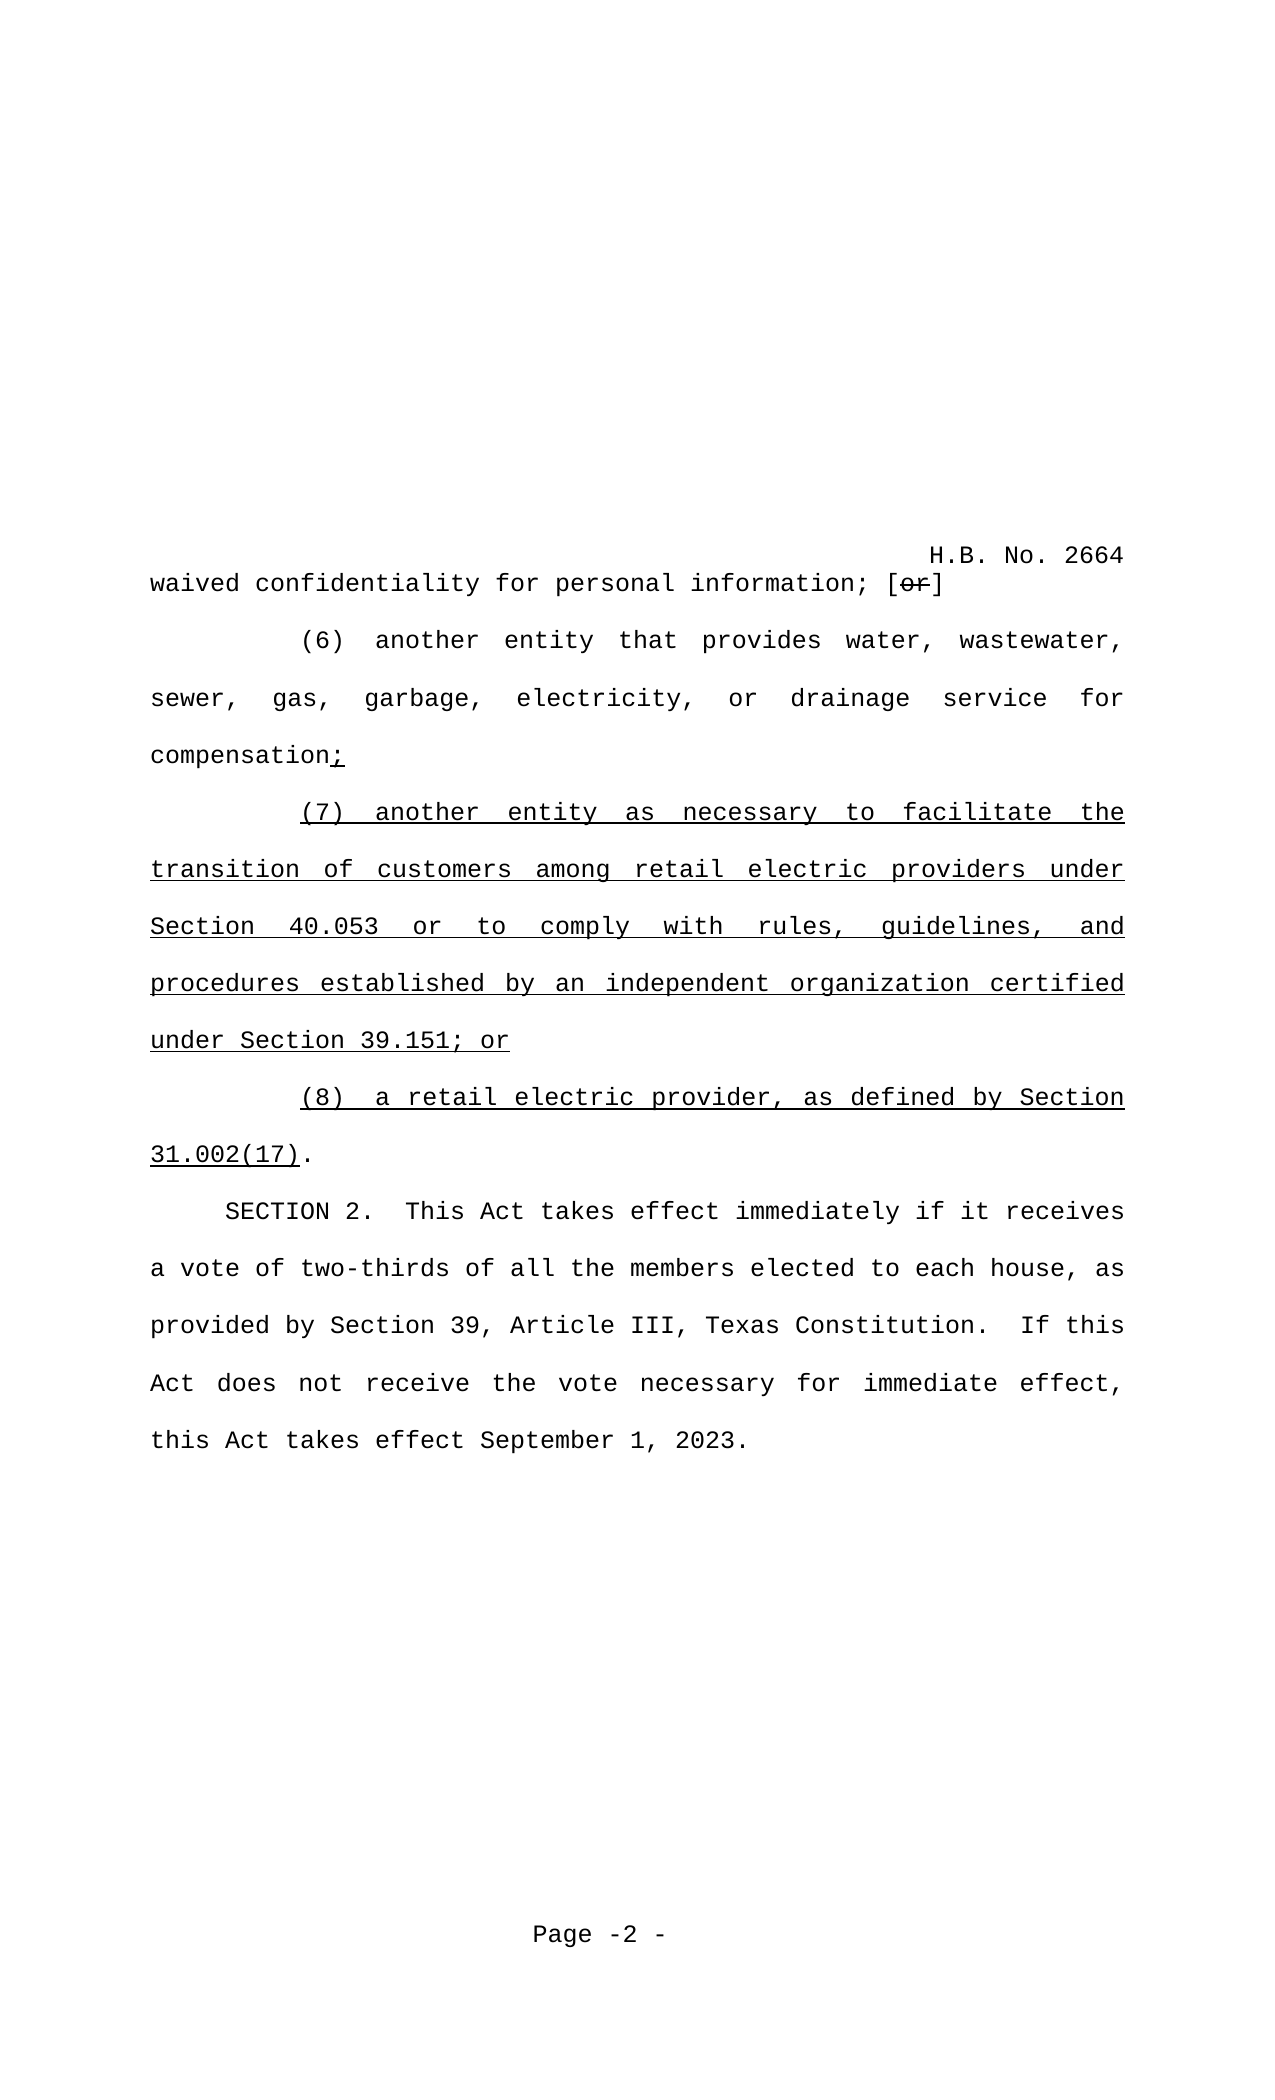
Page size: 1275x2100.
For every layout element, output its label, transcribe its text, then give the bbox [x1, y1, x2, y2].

text (6) another entity that provides water, wastewater, sewer, gas, garbage, electricity, or drainage service for compensation; [150, 628, 1125, 771]
text (7) another entity as necessary to facilitate the transition of customers among retail electric providers under Section 40.053 or to comply with rules, guidelines, and procedures established by an independent organization certified under Section 39.151; or [150, 799, 1125, 880]
text (7) another entity as necessary to facilitate the transition of customers among retail electric providers under Section 40.053 or to comply with rules, guidelines, and procedures established by an independent organization certified under Section 39.151; or [150, 938, 1125, 994]
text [150, 571, 1125, 599]
text (7) another entity as necessary to facilitate the transition of customers among retail electric providers under Section 40.053 or to comply with rules, guidelines, and procedures established by an independent organization certified under Section 39.151; or [150, 995, 1125, 1056]
text SECTION 2. This Act takes effect immediately if it receives a vote of two-thirds of all the members elected to each house, as provided by Section 39, Article III, Texas Constitution. If this Act does not receive the vote necessary for immediate effect, this Act takes effect September 1, 2023. [150, 1199, 1125, 1456]
text (7) another entity as necessary to facilitate the transition of customers among retail electric providers under Section 40.053 or to comply with rules, guidelines, and procedures established by an independent organization certified under Section 39.151; or [150, 881, 1125, 937]
text (8) a retail electric provider, as defined by Section 31.002(17). [150, 1084, 1125, 1170]
